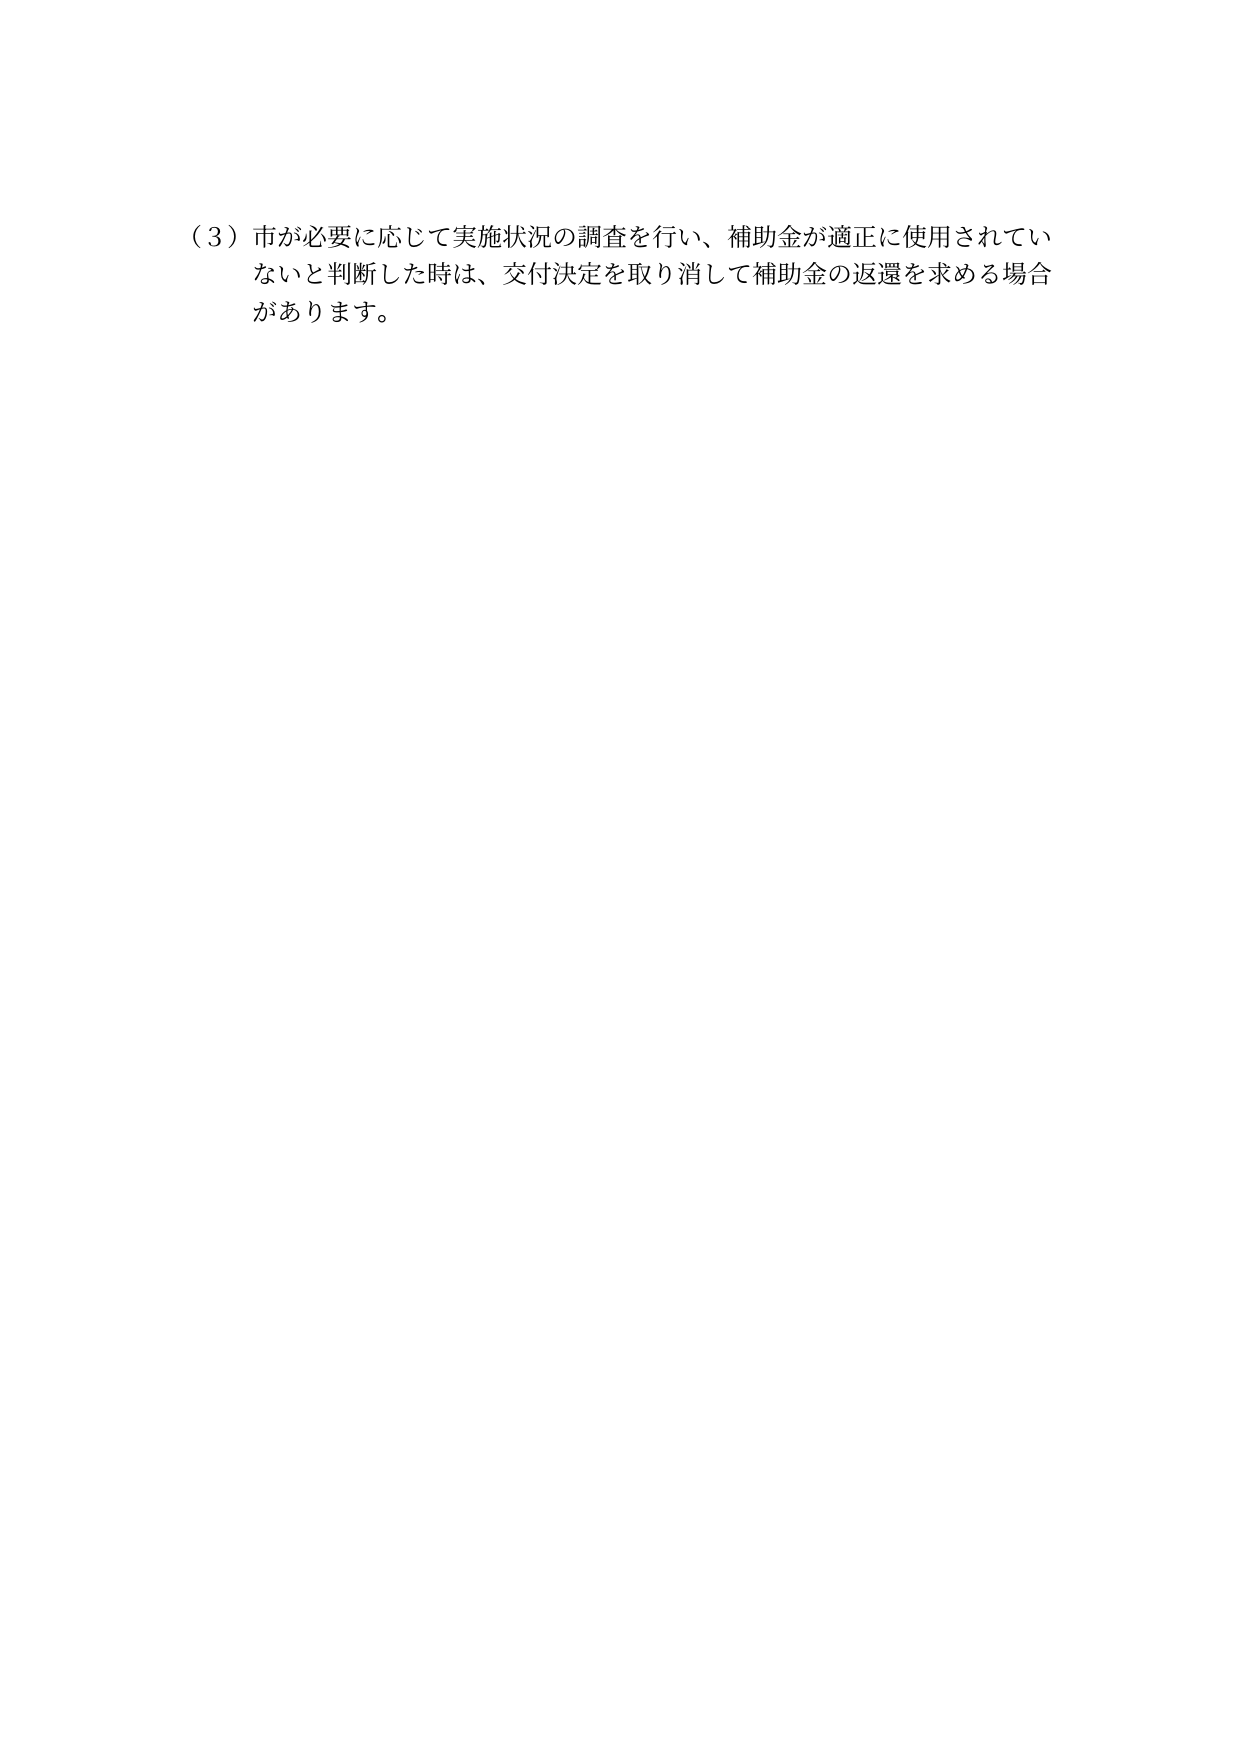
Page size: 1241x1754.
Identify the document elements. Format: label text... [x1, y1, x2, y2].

text （３）市が必要に応じて実施状況の調査を行い、補助金が適正に使用されていないと判断した時は、交付決定を取り消して補助金の返還を求める場合があります。 [177, 217, 1063, 329]
